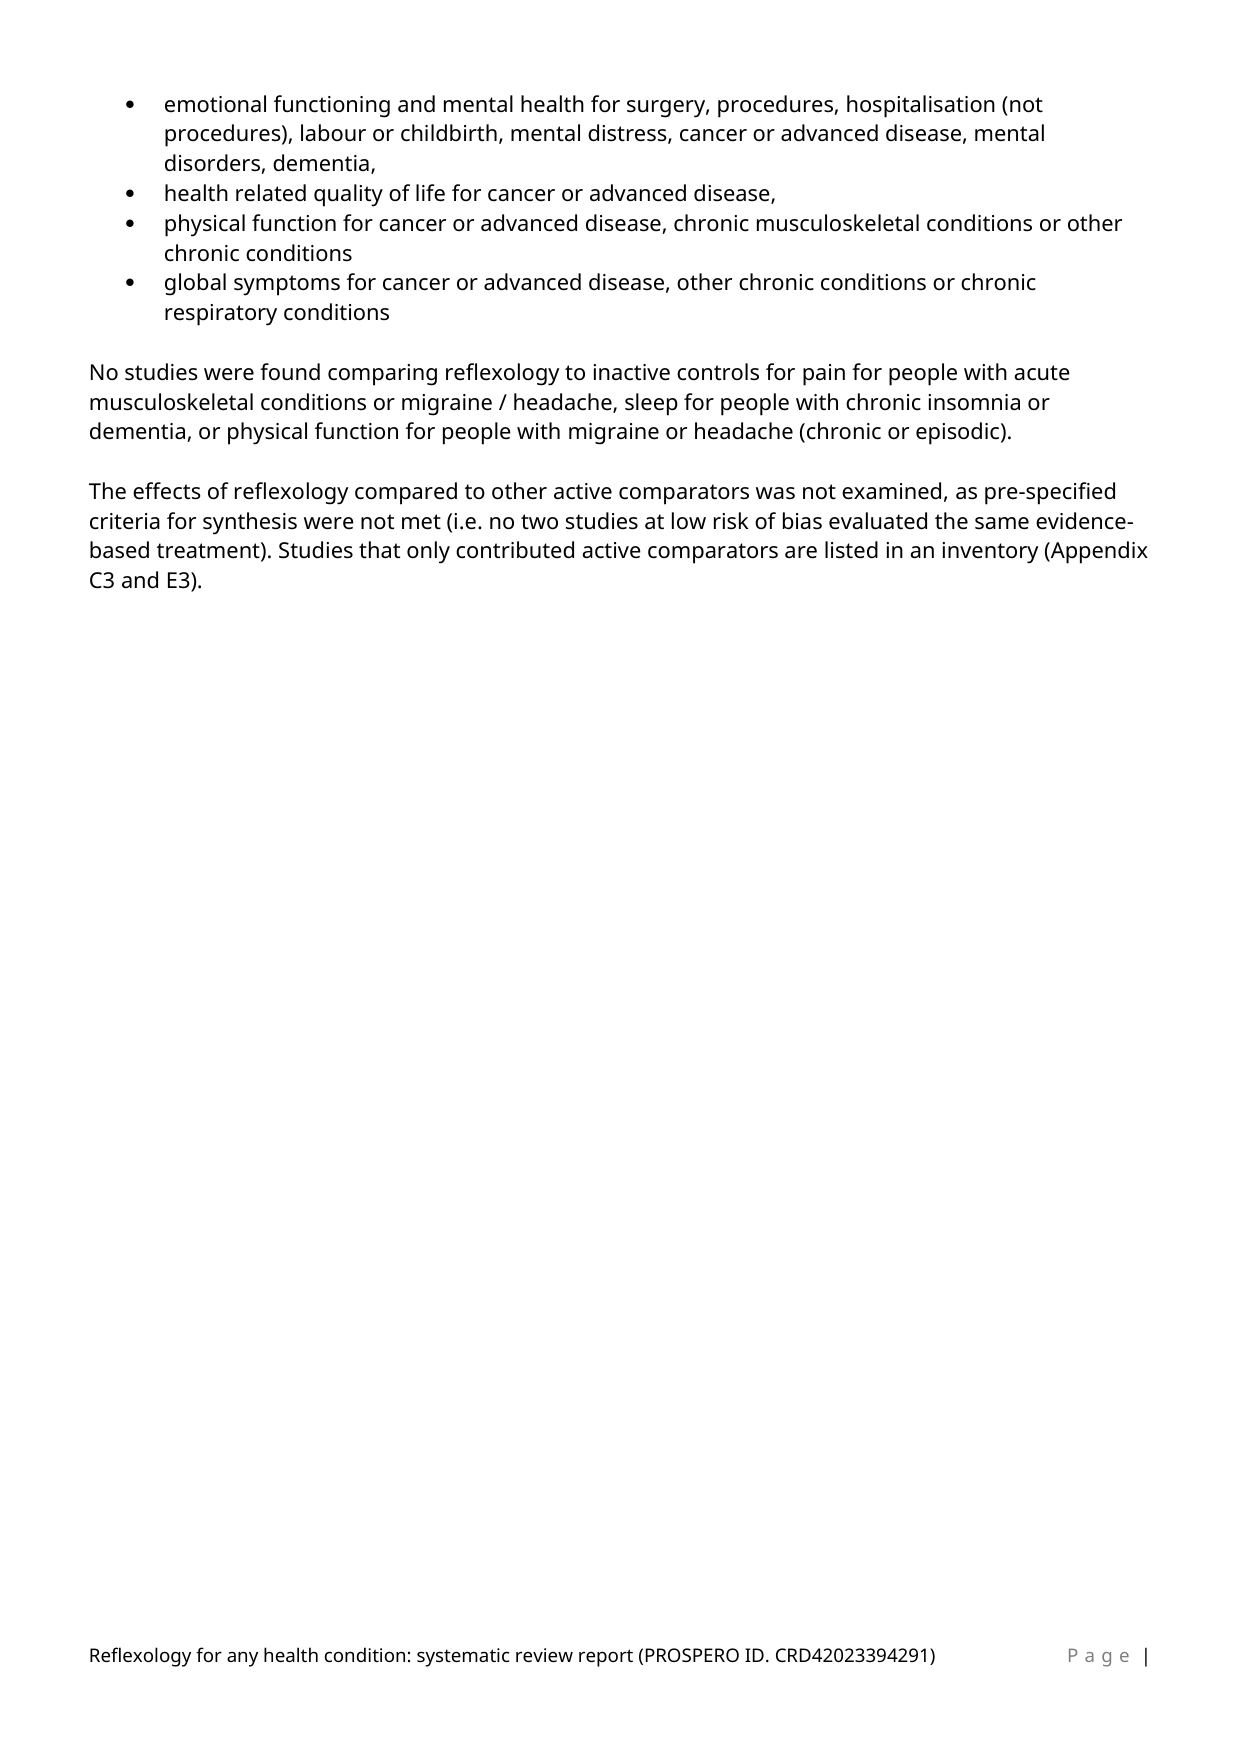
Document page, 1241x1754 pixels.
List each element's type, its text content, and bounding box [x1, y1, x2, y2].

list No studies were found comparing reflexology to inactive controls for pain for people with acute musculoskeletal conditions or migraine / headache, sleep for people with chronic insomnia or dementia, or physical function for people with migraine or headache (chronic or episodic). [89, 357, 1152, 476]
list health related quality of life for cancer or advanced disease, [126, 178, 1152, 208]
list physical function for cancer or advanced disease, chronic musculoskeletal conditions or other chronic conditions [126, 208, 1152, 267]
list global symptoms for cancer or advanced disease, other chronic conditions or chronic respiratory conditions [126, 267, 1152, 327]
text The effects of reflexology compared to other active comparators was not examined, as pre-specified criteria for synthesis were not met (i.e. no two studies at low risk of bias evaluated the same evidence-based treatment). Studies that only contributed active comparators are listed in an inventory (Appendix C3 and E3). [89, 476, 1152, 595]
list emotional functioning and mental health for surgery, procedures, hospitalisation (not procedures), labour or childbirth, mental distress, cancer or advanced disease, mental disorders, dementia, [126, 89, 1152, 178]
